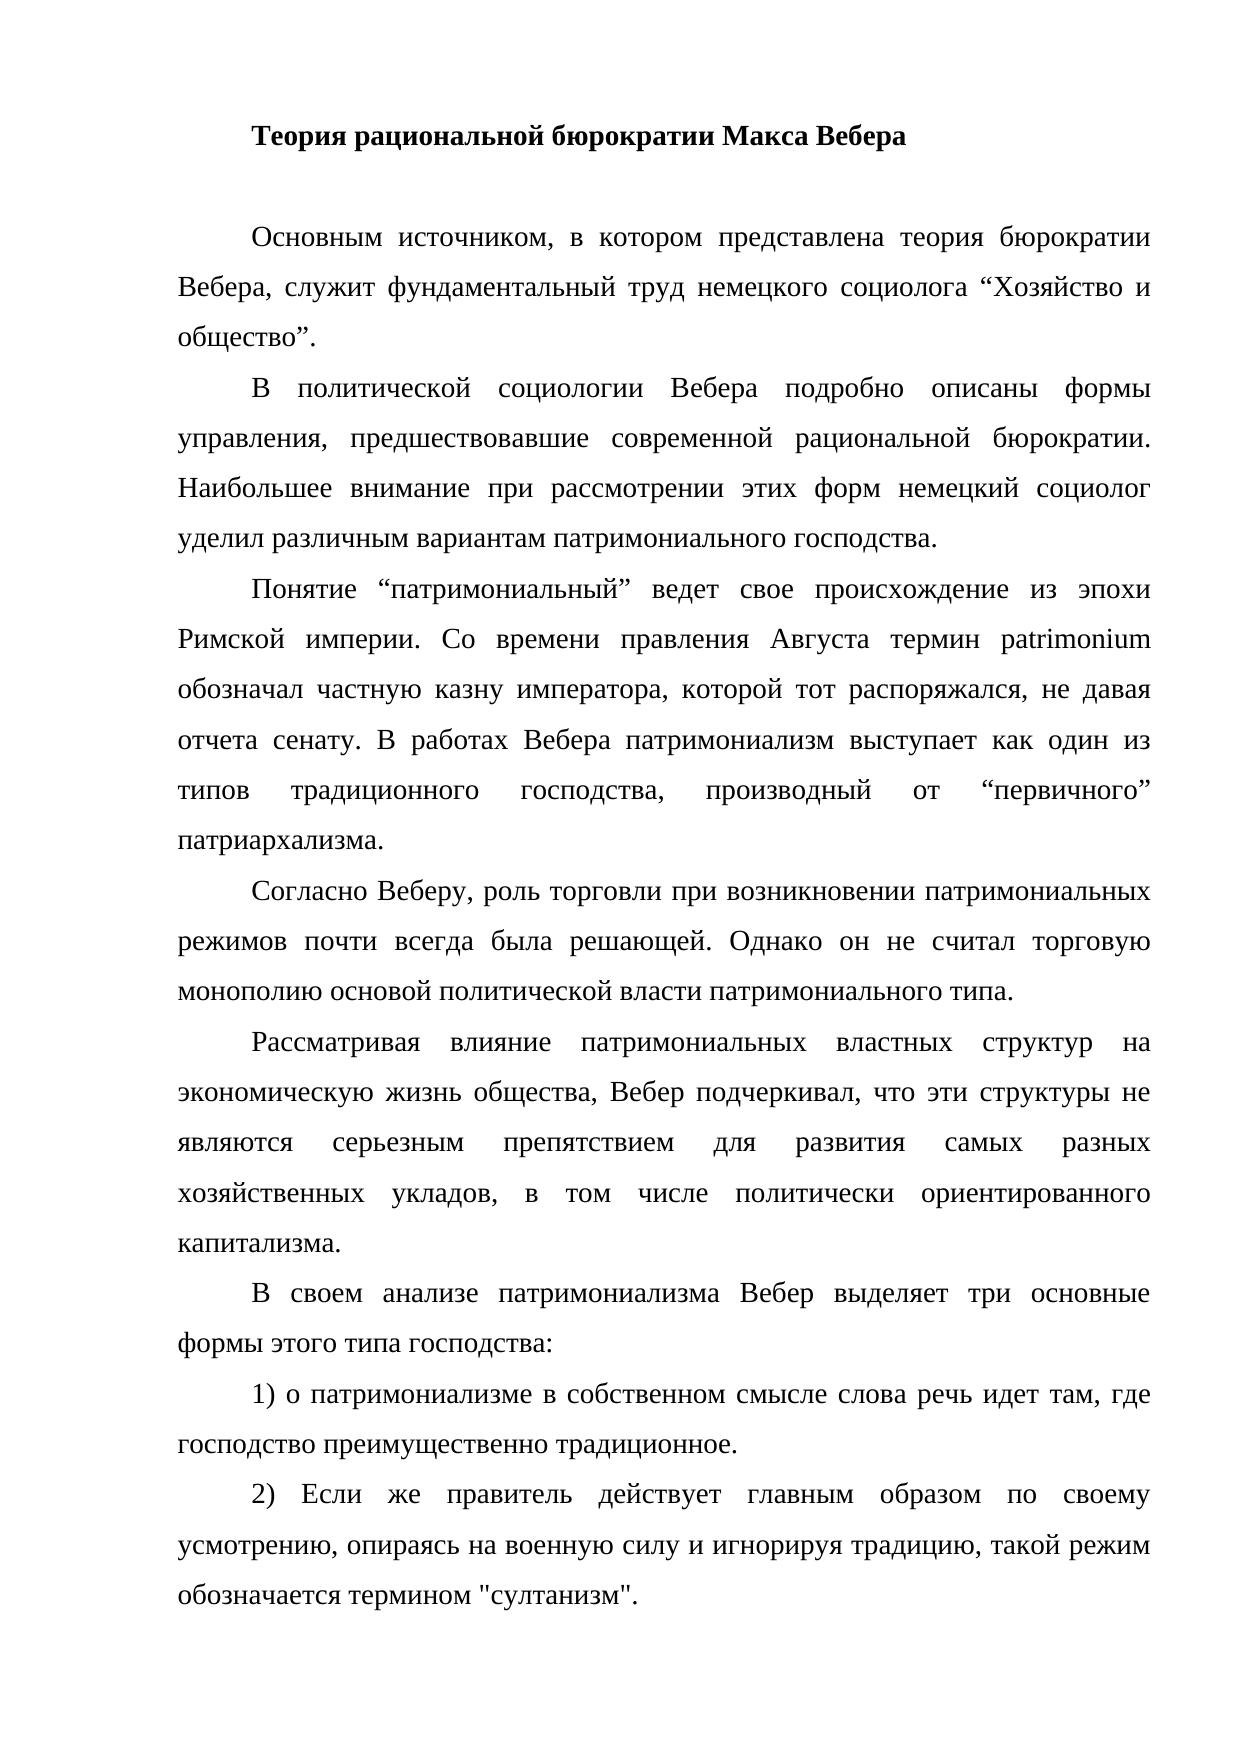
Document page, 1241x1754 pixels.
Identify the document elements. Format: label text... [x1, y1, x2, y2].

text Теория рациональной бюрократии Макса Вебера [177, 118, 1152, 152]
text В своем анализе патримониализма Вебер выделяет три основные формы этого типа господства: [177, 1275, 1152, 1359]
text Понятие “патримониальный” ведет свое происхождение из эпохи Римской империи. Со времени правления Августа термин patrimonium обозначал частную казну императора, которой тот распоряжался, не давая отчета сенату. В работах Вебера патримониализм выступает как один из типов традиционного господства, производный от “первичного” патриархализма. [177, 571, 1152, 856]
text В политической социологии Вебера подробно описаны формы управления, предшествовавшие современной рациональной бюрократии. Наибольшее внимание при рассмотрении этих форм немецкий социолог уделил различным вариантам патримониального господства. [177, 370, 1152, 554]
text 2) Если же правитель действует главным образом по своему усмотрению, опираясь на военную силу и игнорируя традицию, такой режим обозначается термином "султанизм". [177, 1477, 1152, 1611]
text Согласно Веберу, роль торговли при возникновении патримониальных режимов почти всегда была решающей. Однако он не считал торговую монополию основой политической власти патримониального типа. [177, 873, 1152, 1007]
text Рассматривая влияние патримониальных властных структур на экономическую жизнь общества, Вебер подчеркивал, что эти структуры не являются серьезным препятствием для развития самых разных хозяйственных укладов, в том числе политически ориентированного капитализма. [177, 1024, 1152, 1258]
text Основным источником, в котором представлена теория бюрократии Вебера, служит фундаментальный труд немецкого социолога “Хозяйство и общество”. [177, 219, 1152, 353]
text 1) о патримониализме в собственном смысле слова речь идет там, где господство преимущественно традиционное. [177, 1376, 1152, 1460]
